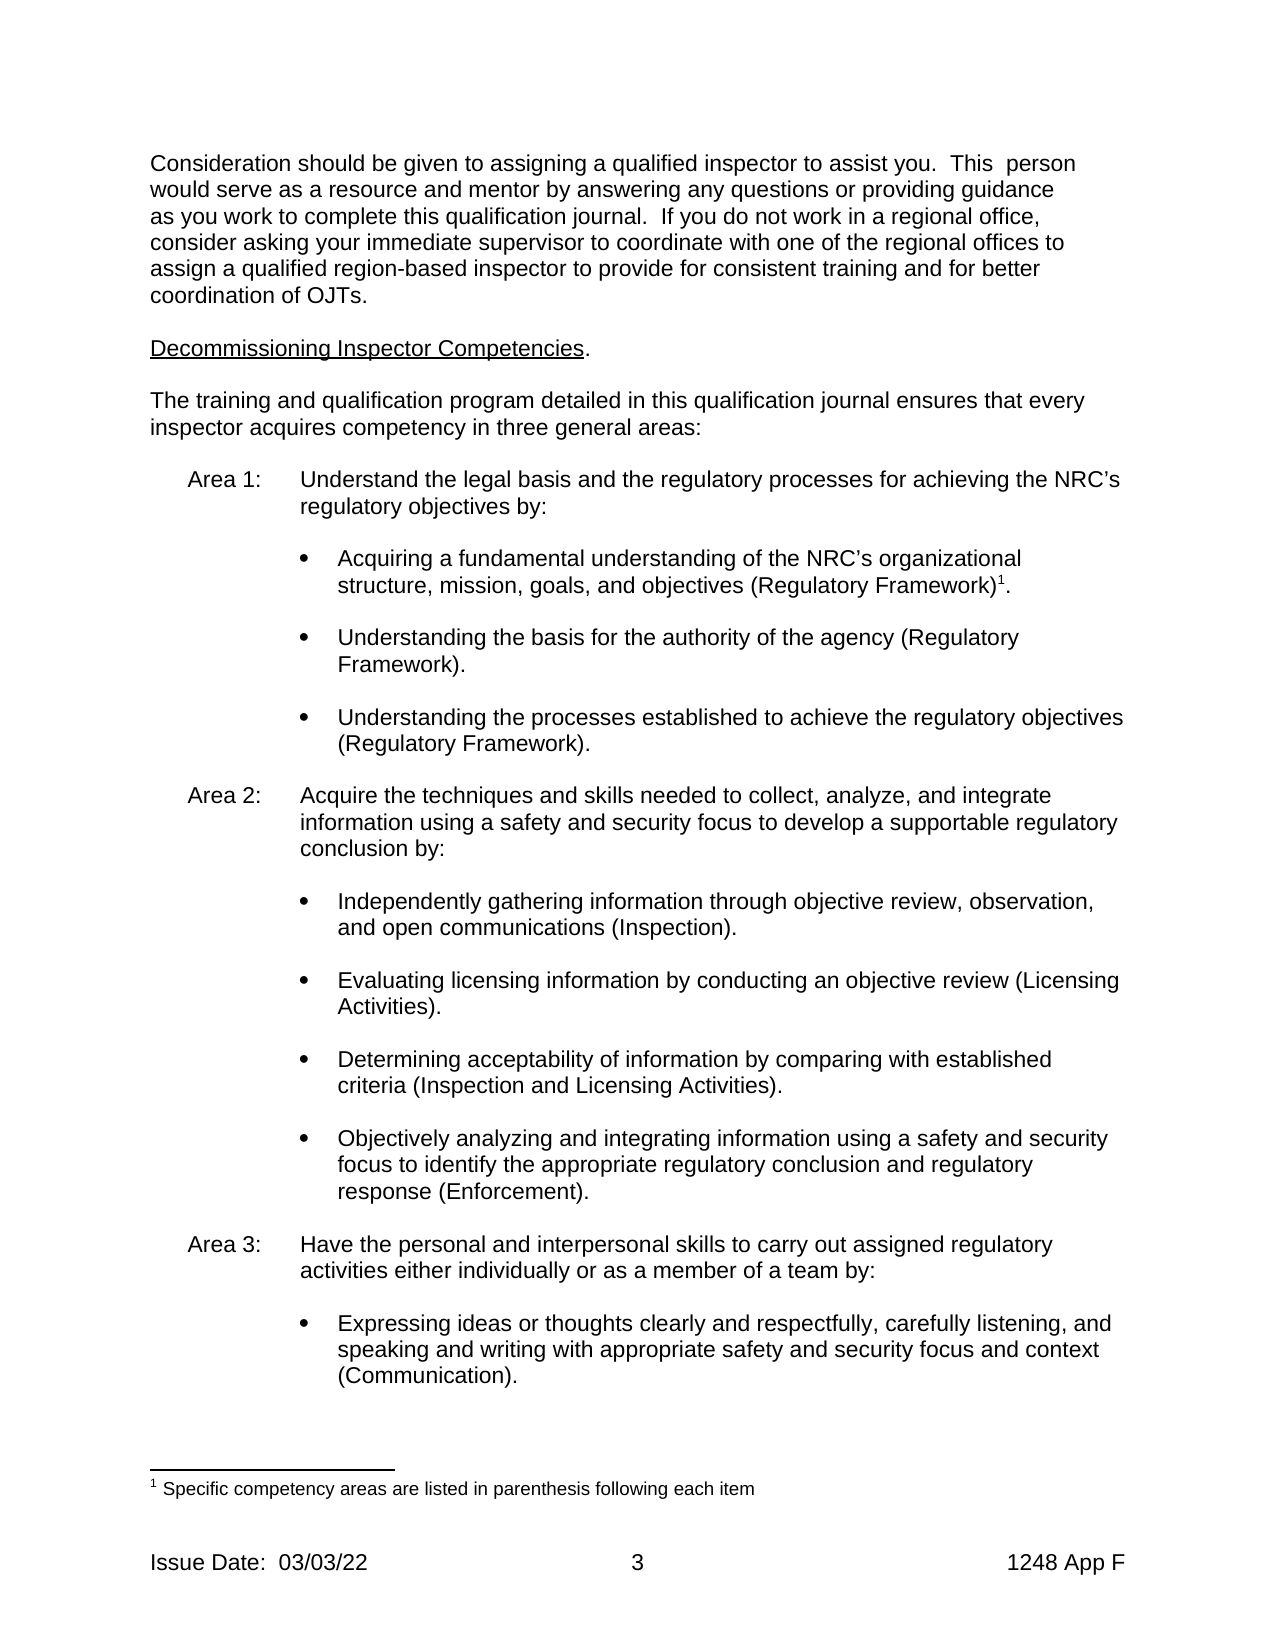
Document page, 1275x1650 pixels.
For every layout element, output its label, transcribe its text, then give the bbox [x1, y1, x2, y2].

text Consideration should be given to assigning a qualified inspector to assist you. This person would serve as a resource and mentor by answering any questions or providing guidance as you work to complete this qualification journal. If you do not work in a regional office, consider asking your immediate supervisor to coordinate with one of the regional offices to assign a qualified region-based inspector to provide for consistent training and for better coordination of OJTs. [150, 150, 1078, 308]
list Objectively analyzing and integrating information using a safety and security focus to identify the appropriate regulatory conclusion and regulatory response (Enforcement). [300, 1125, 1125, 1204]
list Understanding the basis for the authority of the agency (Regulatory Framework). [300, 624, 1123, 677]
list Acquiring a fundamental understanding of the NRC’s organizational structure, mission, goals, and objectives (Regulatory Framework). [300, 545, 1123, 598]
subtitle Decommissioning Inspector Competencies. [150, 334, 1125, 361]
list Independently gathering information through objective review, observation, and open communications (Inspection). [300, 888, 1125, 941]
text Area 1: Understand the legal basis and the regulatory processes for achieving the NRC’s regulatory objectives by: [187, 466, 1125, 519]
text Area 3: Have the personal and interpersonal skills to carry out assigned regulatory activities either individually or as a member of a team by: [187, 1231, 1125, 1283]
text Area 2: Acquire the techniques and skills needed to collect, analyze, and integrate information using a safety and security focus to develop a supportable regulatory conclusion by: [187, 782, 1125, 862]
list Understanding the processes established to achieve the regulatory objectives (Regulatory Framework). [300, 703, 1125, 756]
list Evaluating licensing information by conducting an objective review (Licensing Activities). [300, 967, 1125, 1020]
text The training and qualification program detailed in this qualification journal ensures that every inspector acquires competency in three general areas: [150, 387, 1125, 440]
list Expressing ideas or thoughts clearly and respectfully, carefully listening, and speaking and writing with appropriate safety and security focus and context (Communication). [300, 1309, 1125, 1389]
list Determining acceptability of information by comparing with established criteria (Inspection and Licensing Activities). [300, 1046, 1125, 1099]
